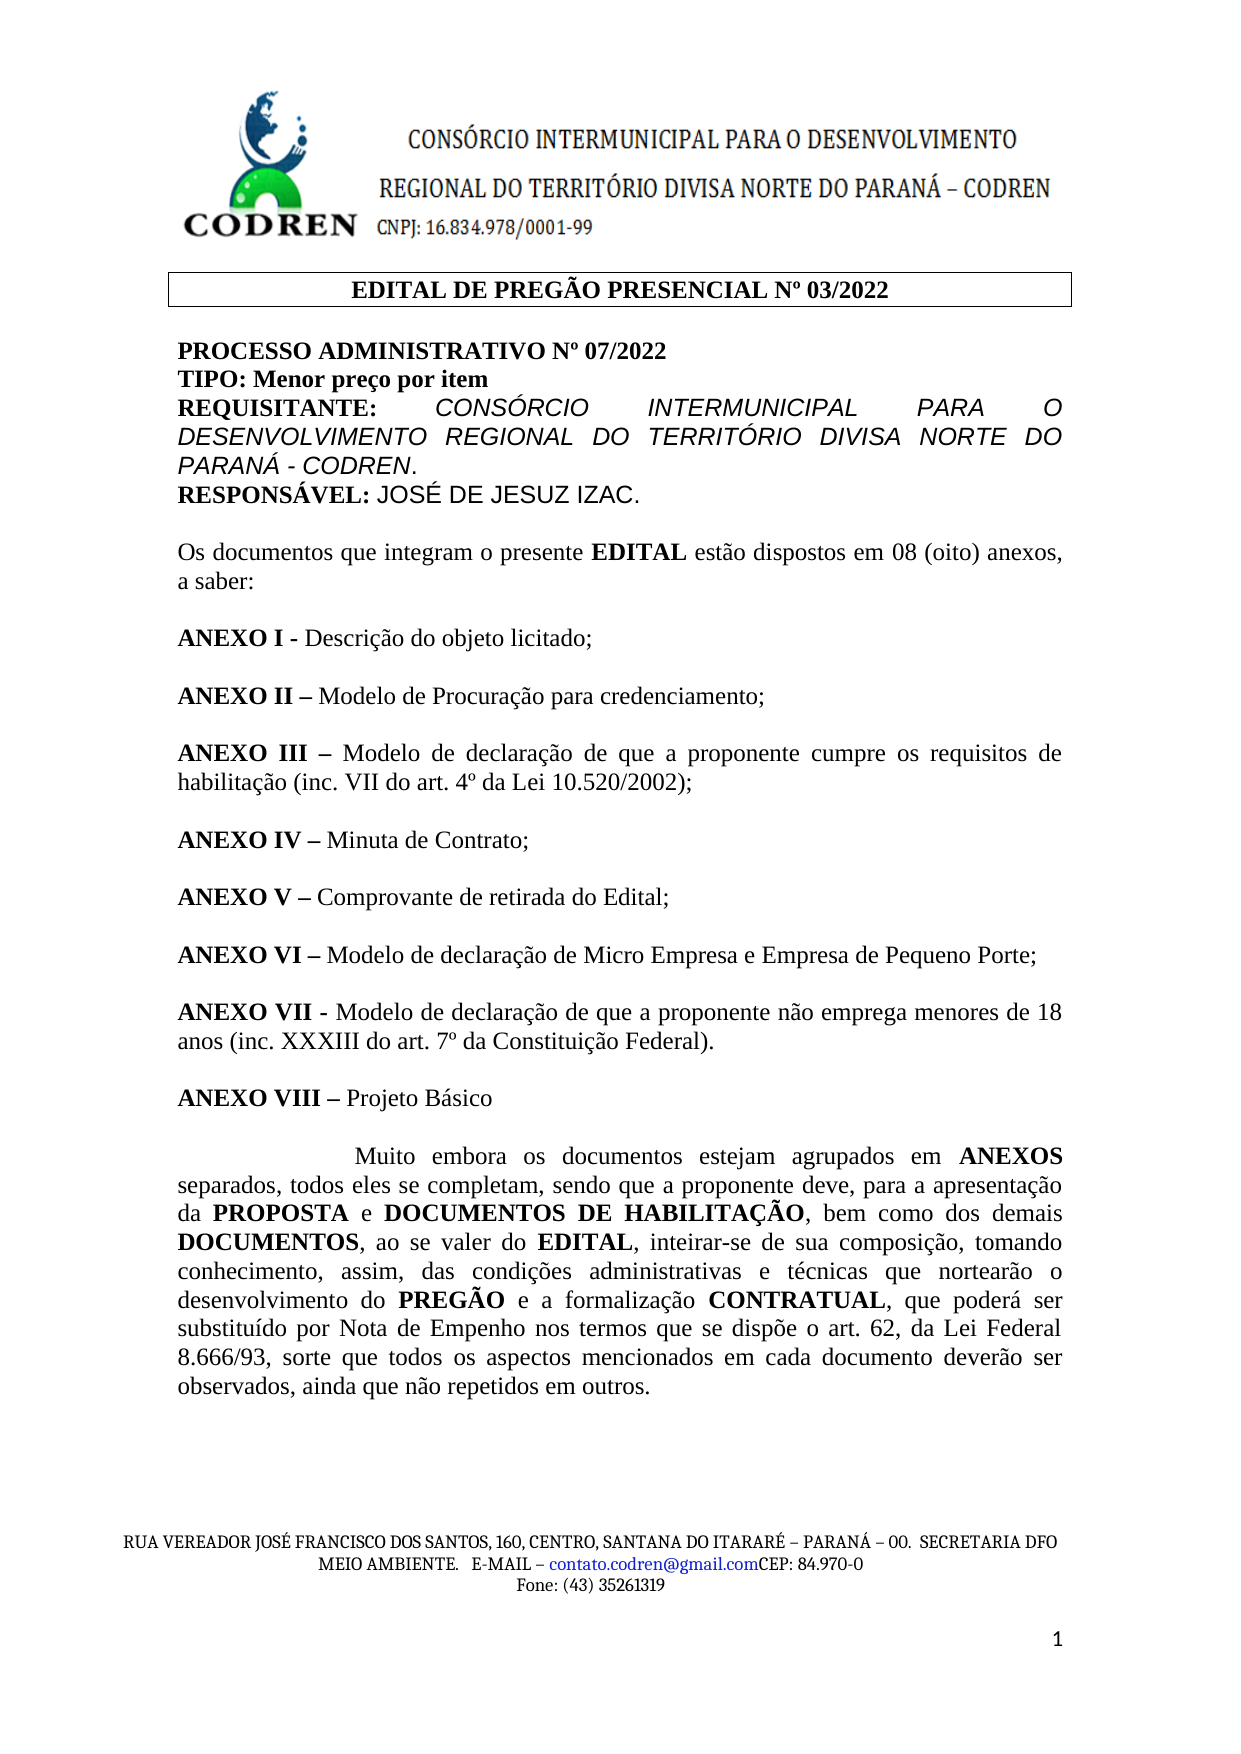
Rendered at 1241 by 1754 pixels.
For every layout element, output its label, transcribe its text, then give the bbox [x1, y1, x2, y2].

text REQUISITANTE: CONSÓRCIO INTERMUNICIPAL PARA O DESENVOLVIMENTO REGIONAL DO TERRITÓRIO DIVISA NORTE DO PARANÁ - CODREN. [177, 393, 1063, 480]
text RESPONSÁVEL: JOSÉ DE JESUZ IZAC. [177, 480, 1063, 508]
text ANEXO VIII – Projeto Básico [177, 1083, 1063, 1112]
text TIPO: Menor preço por item [177, 364, 1063, 393]
text ANEXO VII - Modelo de declaração de que a proponente não emprega menores de 18 anos (inc. XXXIII do art. 7º da Constituição Federal). [177, 997, 1063, 1055]
text ANEXO I - Descrição do objeto licitado; [177, 623, 1063, 652]
picture [177, 73, 1063, 249]
text ANEXO III – Modelo de declaração de que a proponente cumpre os requisitos de habilitação (inc. VII do art. 4º da Lei 10.520/2002); [177, 738, 1063, 796]
text ANEXO IV – Minuta de Contrato; [177, 825, 1063, 853]
text EDITAL DE PREGÃO PRESENCIAL Nº 03/2022 [169, 273, 1071, 306]
text ANEXO V – Comprovante de retirada do Edital; [177, 882, 1063, 911]
text ANEXO VI – Modelo de declaração de Micro Empresa e Empresa de Pequeno Porte; [177, 940, 1063, 968]
text Muito embora os documentos estejam agrupados em ANEXOS separados, todos eles se completam, sendo que a proponente deve, para a apresentação da PROPOSTA e DOCUMENTOS DE HABILITAÇÃO, bem como dos demais DOCUMENTOS, ao se valer do EDITAL, inteirar-se de sua composição, tomando conhecimento, assim, das condições administrativas e técnicas que nortearão o desenvolvimento do PREGÃO e a formalização CONTRATUAL, que poderá ser substituído por Nota de Empenho nos termos que se dispõe o art. 62, da Lei Federal 8.666/93, sorte que todos os aspectos mencionados em cada documento deverão ser observados, ainda que não repetidos em outros. [177, 1141, 1063, 1400]
text PROCESSO ADMINISTRATIVO Nº 07/2022 [177, 336, 1063, 364]
text ANEXO II – Modelo de Procuração para credenciamento; [177, 681, 1063, 710]
text Os documentos que integram o presente EDITAL estão dispostos em 08 (oito) anexos, a saber: [177, 537, 1063, 595]
